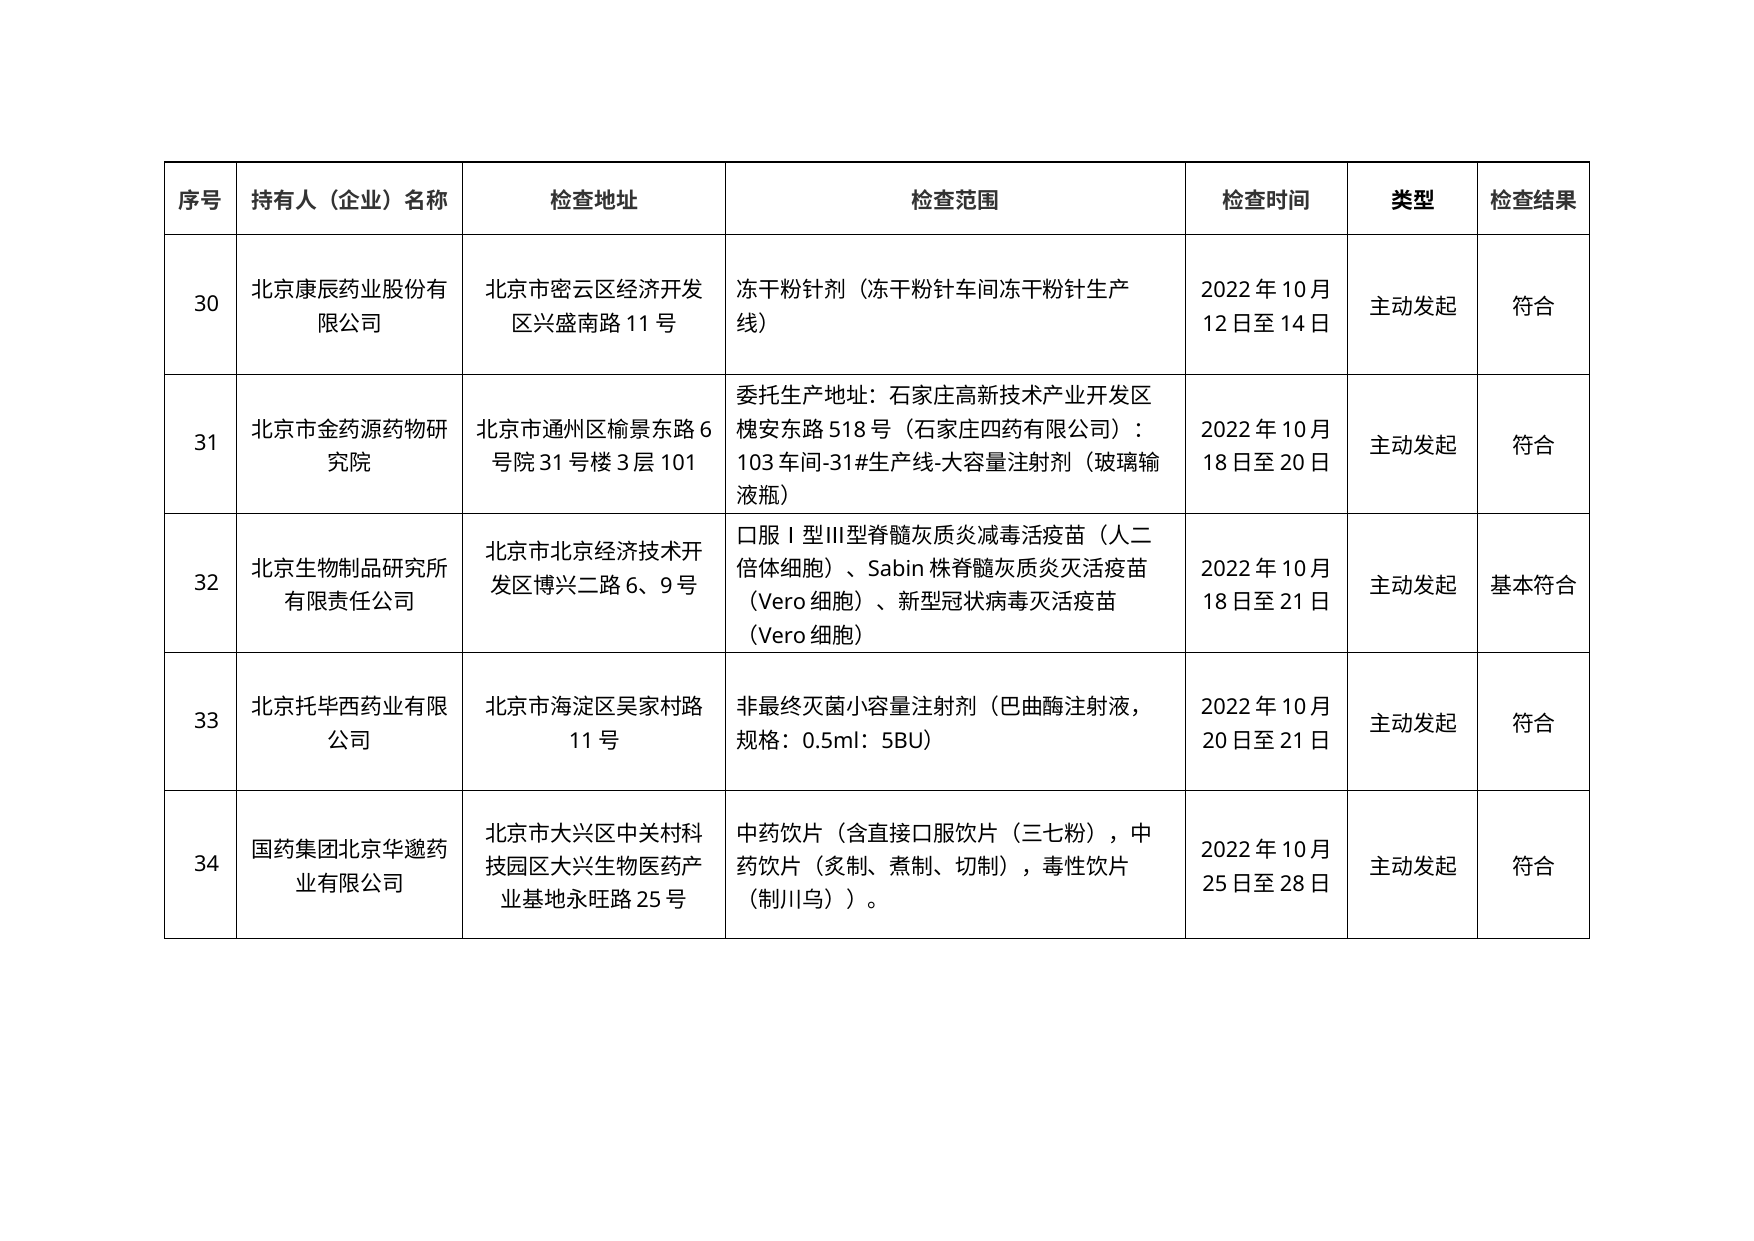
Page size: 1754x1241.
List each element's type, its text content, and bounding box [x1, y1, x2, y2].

table_cell 口服Ⅰ型Ⅲ型脊髓灰质炎减毒活疫苗（人二倍体细胞）、Sabin株脊髓灰质炎灭活疫苗（Vero细胞）、新型冠状病毒灭活疫苗（Vero细胞） [726, 514, 1185, 652]
table_cell 非最终灭菌小容量注射剂（巴曲酶注射液，规格：0.5ml：5BU） [726, 653, 1185, 789]
table_cell 北京市海淀区吴家村路11号 [463, 653, 725, 789]
table_cell 符合 [1478, 375, 1589, 513]
table_header 检查时间 [1186, 163, 1347, 234]
table_cell 中药饮片（含直接口服饮片（三七粉），中药饮片（炙制、煮制、切制），毒性饮片（制川乌））。 [726, 791, 1185, 938]
table_cell 主动发起 [1348, 514, 1477, 652]
table_cell [165, 514, 236, 652]
table_cell 2022年10月18日至21日 [1186, 514, 1347, 652]
table_header 检查结果 [1478, 163, 1589, 234]
table_cell 符合 [1478, 235, 1589, 373]
table_cell [165, 375, 236, 513]
table_cell 北京市密云区经济开发区兴盛南路11号 [463, 235, 725, 373]
table_header 检查地址 [463, 163, 725, 234]
table_cell [165, 235, 236, 373]
table_cell 符合 [1478, 653, 1589, 789]
table_cell 北京市北京经济技术开发区博兴二路6、9号 [463, 514, 725, 652]
table_cell 主动发起 [1348, 653, 1477, 789]
table_header 检查范围 [726, 163, 1185, 234]
table_cell 符合 [1478, 791, 1589, 938]
table_cell 北京生物制品研究所 有限责任公司 [237, 514, 462, 652]
table_cell 北京托毕西药业有限公司 [237, 653, 462, 789]
table_cell 北京市通州区榆景东路6号院31号楼3层101 [463, 375, 725, 513]
table_cell 国药集团北京华邈药业有限公司 [237, 791, 462, 938]
table_cell 2022年10月12日至14日 [1186, 235, 1347, 373]
table_header 持有人（企业）名称 [237, 163, 462, 234]
table_cell 2022年10月25日至28日 [1186, 791, 1347, 938]
table_cell 主动发起 [1348, 375, 1477, 513]
table_cell 委托生产地址：石家庄高新技术产业开发区槐安东路518号（石家庄四药有限公司）：103车间-31#生产线-大容量注射剂（玻璃输液瓶） [726, 375, 1185, 513]
table_cell 主动发起 [1348, 791, 1477, 938]
table_cell 北京市大兴区中关村科技园区大兴生物医药产业基地永旺路25号 [463, 791, 725, 938]
table_cell 主动发起 [1348, 235, 1477, 373]
table_cell 冻干粉针剂（冻干粉针车间冻干粉针生产线） [726, 235, 1185, 373]
table_cell 北京康辰药业股份有限公司 [237, 235, 462, 373]
table_cell [165, 653, 236, 789]
table_header 序号 [165, 163, 236, 234]
table_cell [165, 791, 236, 938]
table_header 类型 [1348, 163, 1477, 234]
table_cell 2022年10月18日至20日 [1186, 375, 1347, 513]
table_cell 北京市金药源药物研究院 [237, 375, 462, 513]
table_cell 2022年10月20日至21日 [1186, 653, 1347, 789]
table_cell 基本符合 [1478, 514, 1589, 652]
